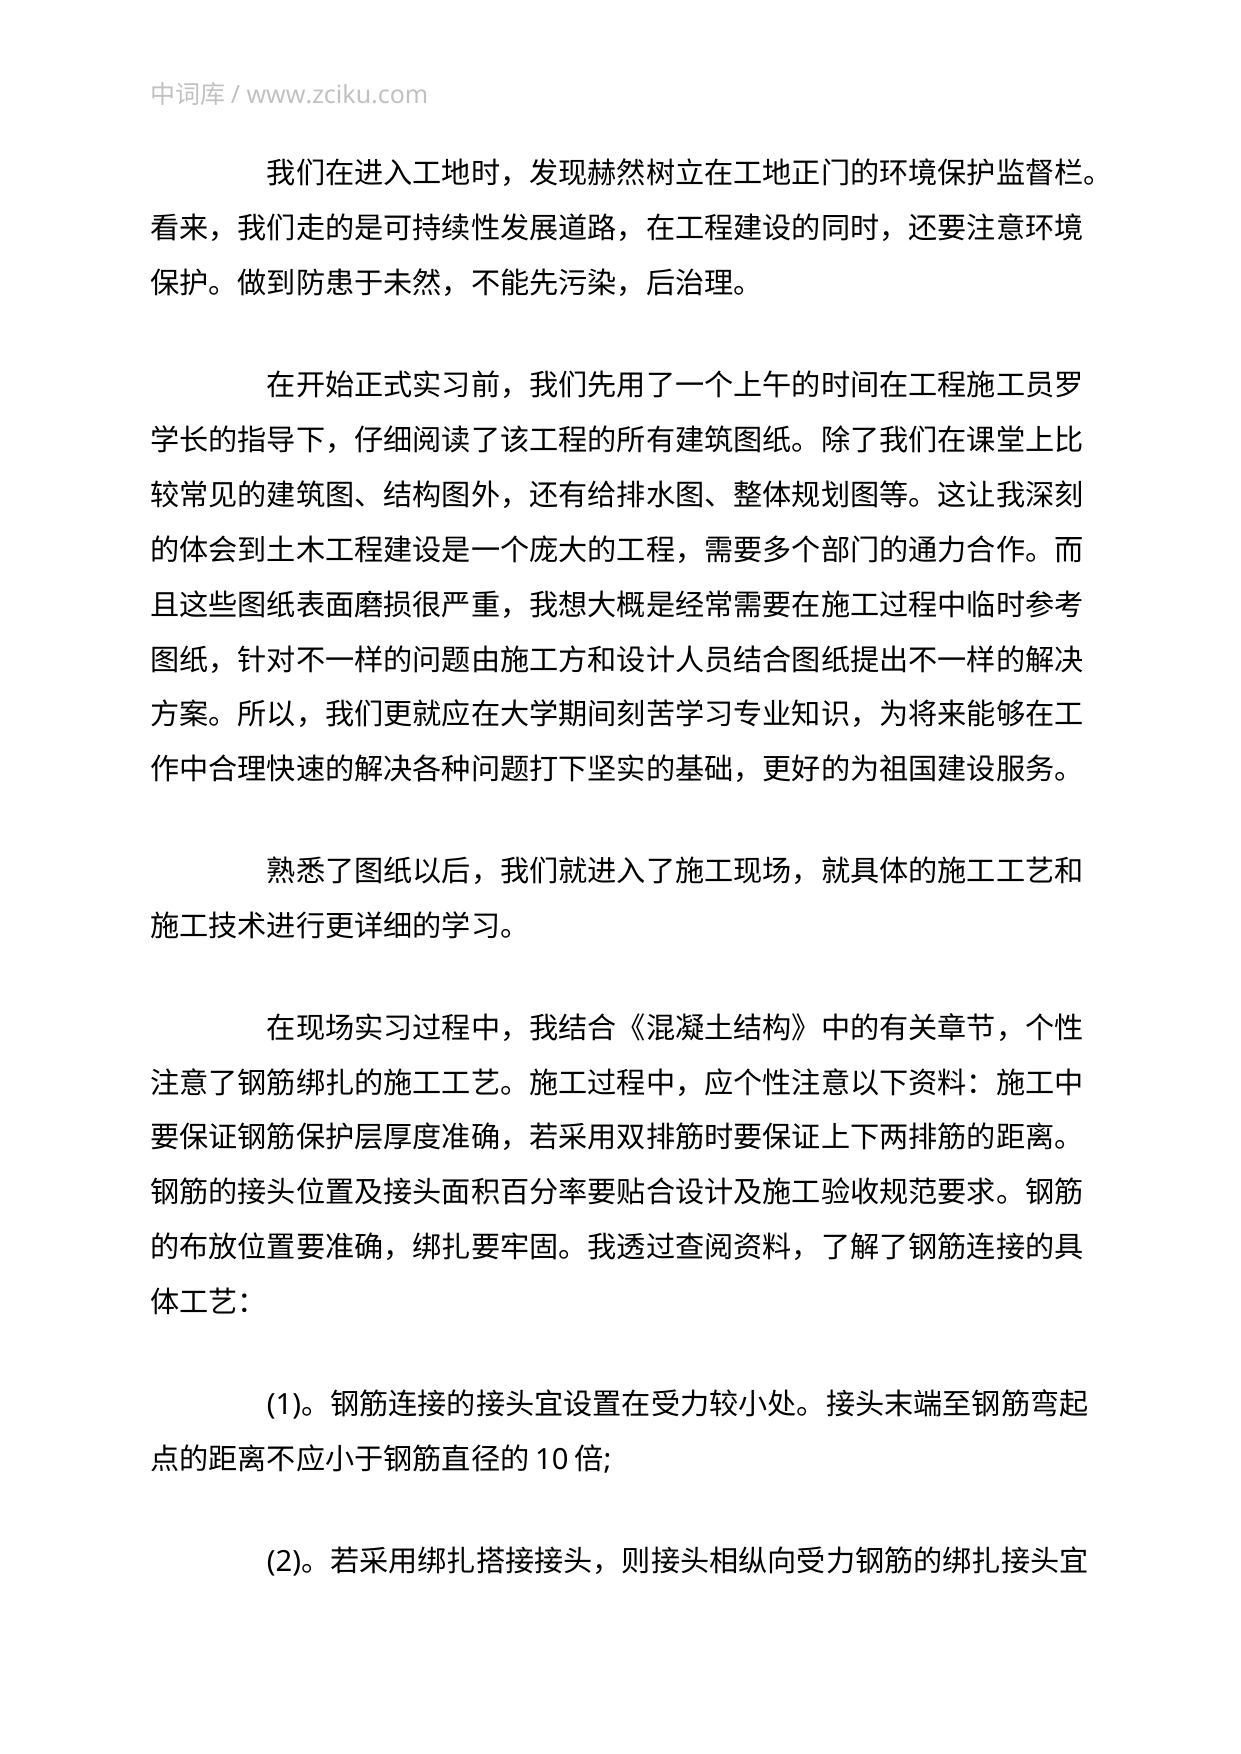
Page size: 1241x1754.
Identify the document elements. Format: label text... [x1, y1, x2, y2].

text 在开始正式实习前，我们先用了一个上午的时间在工程施工员罗学长的指导下，仔细阅读了该工程的所有建筑图纸。除了我们在课堂上比较常见的建筑图、结构图外，还有给排水图、整体规划图等。这让我深刻的体会到土木工程建设是一个庞大的工程，需要多个部门的通力合作。而且这些图纸表面磨损很严重，我想大概是经常需要在施工过程中临时参考图纸，针对不一样的问题由施工方和设计人员结合图纸提出不一样的解决方案。所以，我们更就应在大学期间刻苦学习专业知识，为将来能够在工作中合理快速的解决各种问题打下坚实的基础，更好的为祖国建设服务。 [150, 362, 1090, 788]
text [150, 1537, 1090, 1580]
text 我们在进入工地时，发现赫然树立在工地正门的环境保护监督栏。看来，我们走的是可持续性发展道路，在工程建设的同时，还要注意环境保护。做到防患于未然，不能先污染，后治理。 [150, 150, 1090, 302]
text 熟悉了图纸以后，我们就进入了施工现场，就具体的施工工艺和施工技术进行更详细的学习。 [150, 848, 1090, 945]
text (1)。钢筋连接的接头宜设置在受力较小处。接头末端至钢筋弯起点的距离不应小于钢筋直径的10倍; [150, 1381, 1090, 1478]
text 在现场实习过程中，我结合《混凝土结构》中的有关章节，个性注意了钢筋绑扎的施工工艺。施工过程中，应个性注意以下资料：施工中要保证钢筋保护层厚度准确，若采用双排筋时要保证上下两排筋的距离。钢筋的接头位置及接头面积百分率要贴合设计及施工验收规范要求。钢筋的布放位置要准确，绑扎要牢固。我透过查阅资料，了解了钢筋连接的具体工艺： [150, 1004, 1090, 1321]
